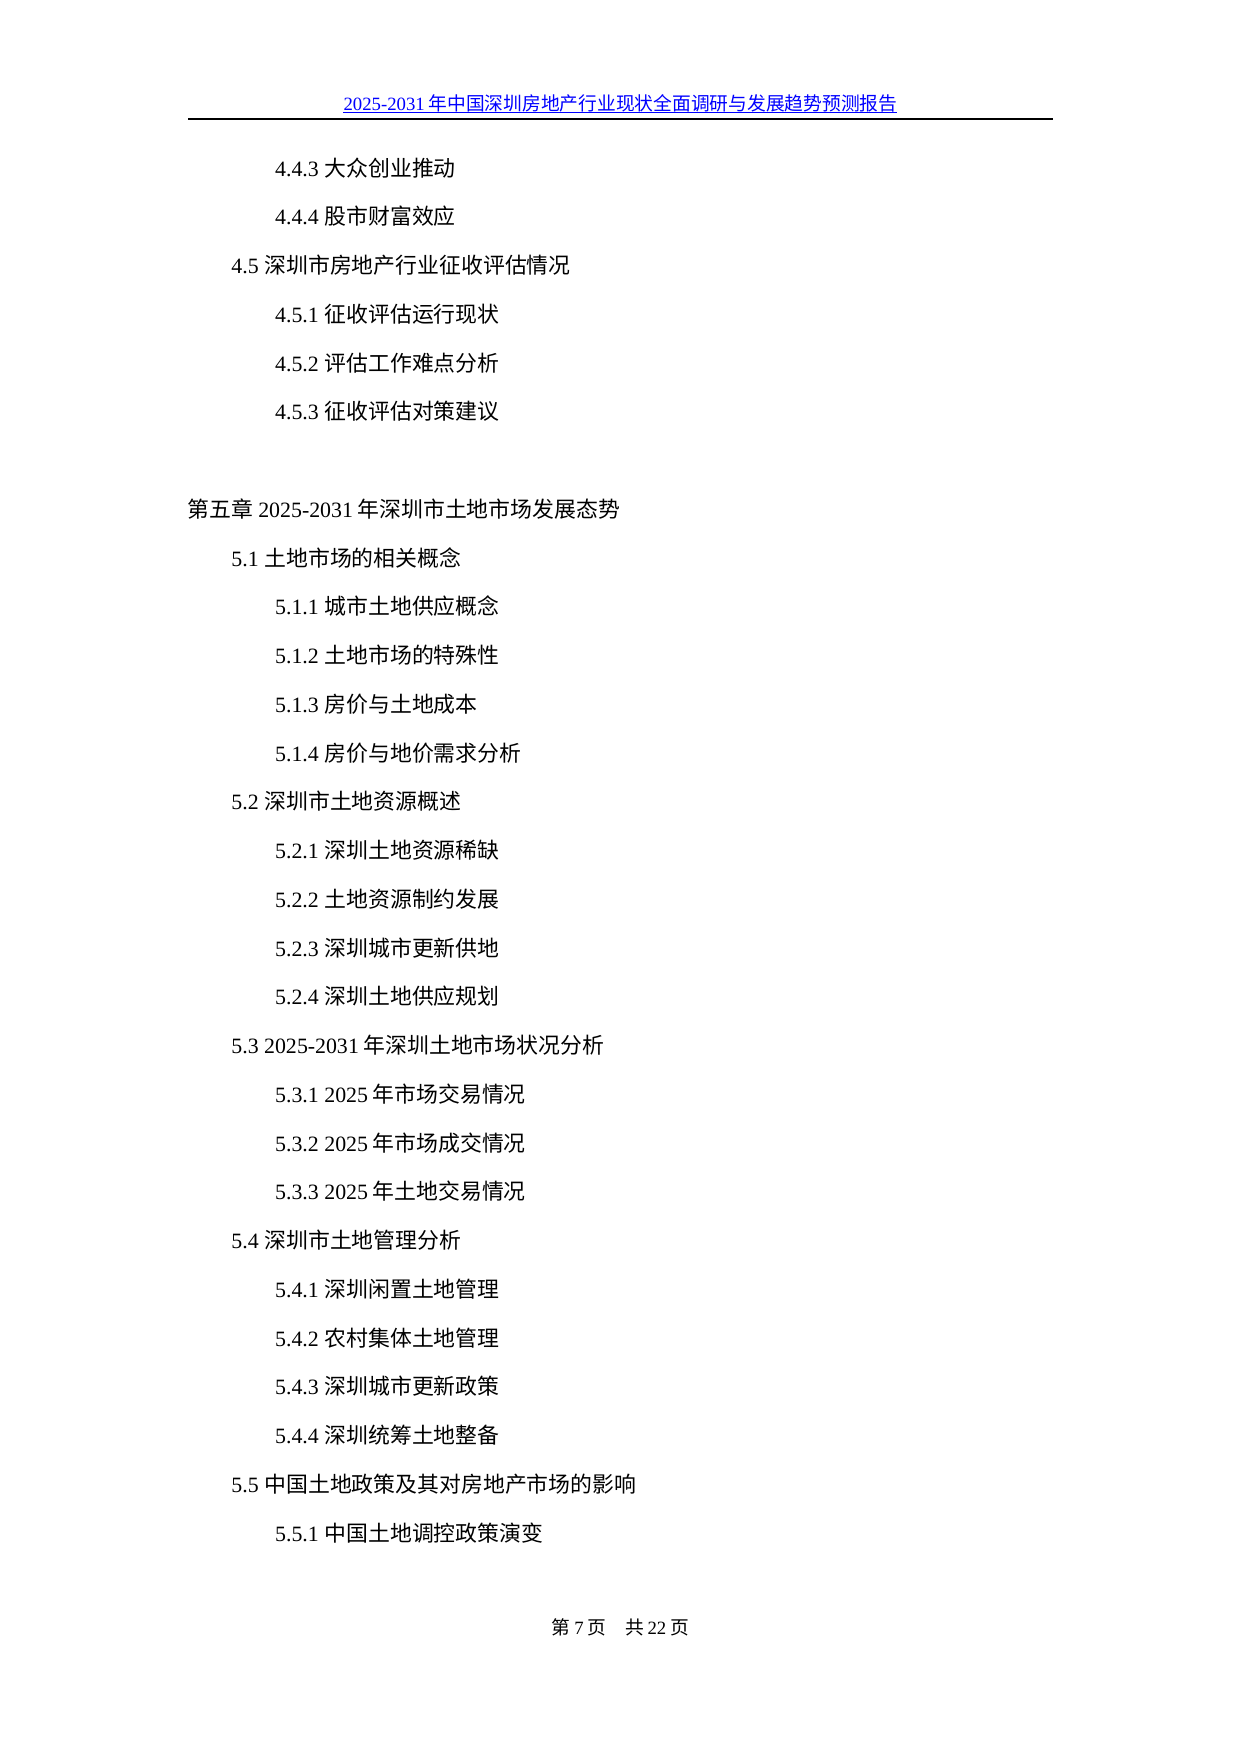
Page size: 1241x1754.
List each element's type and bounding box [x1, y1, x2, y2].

text [187, 150, 1053, 1548]
